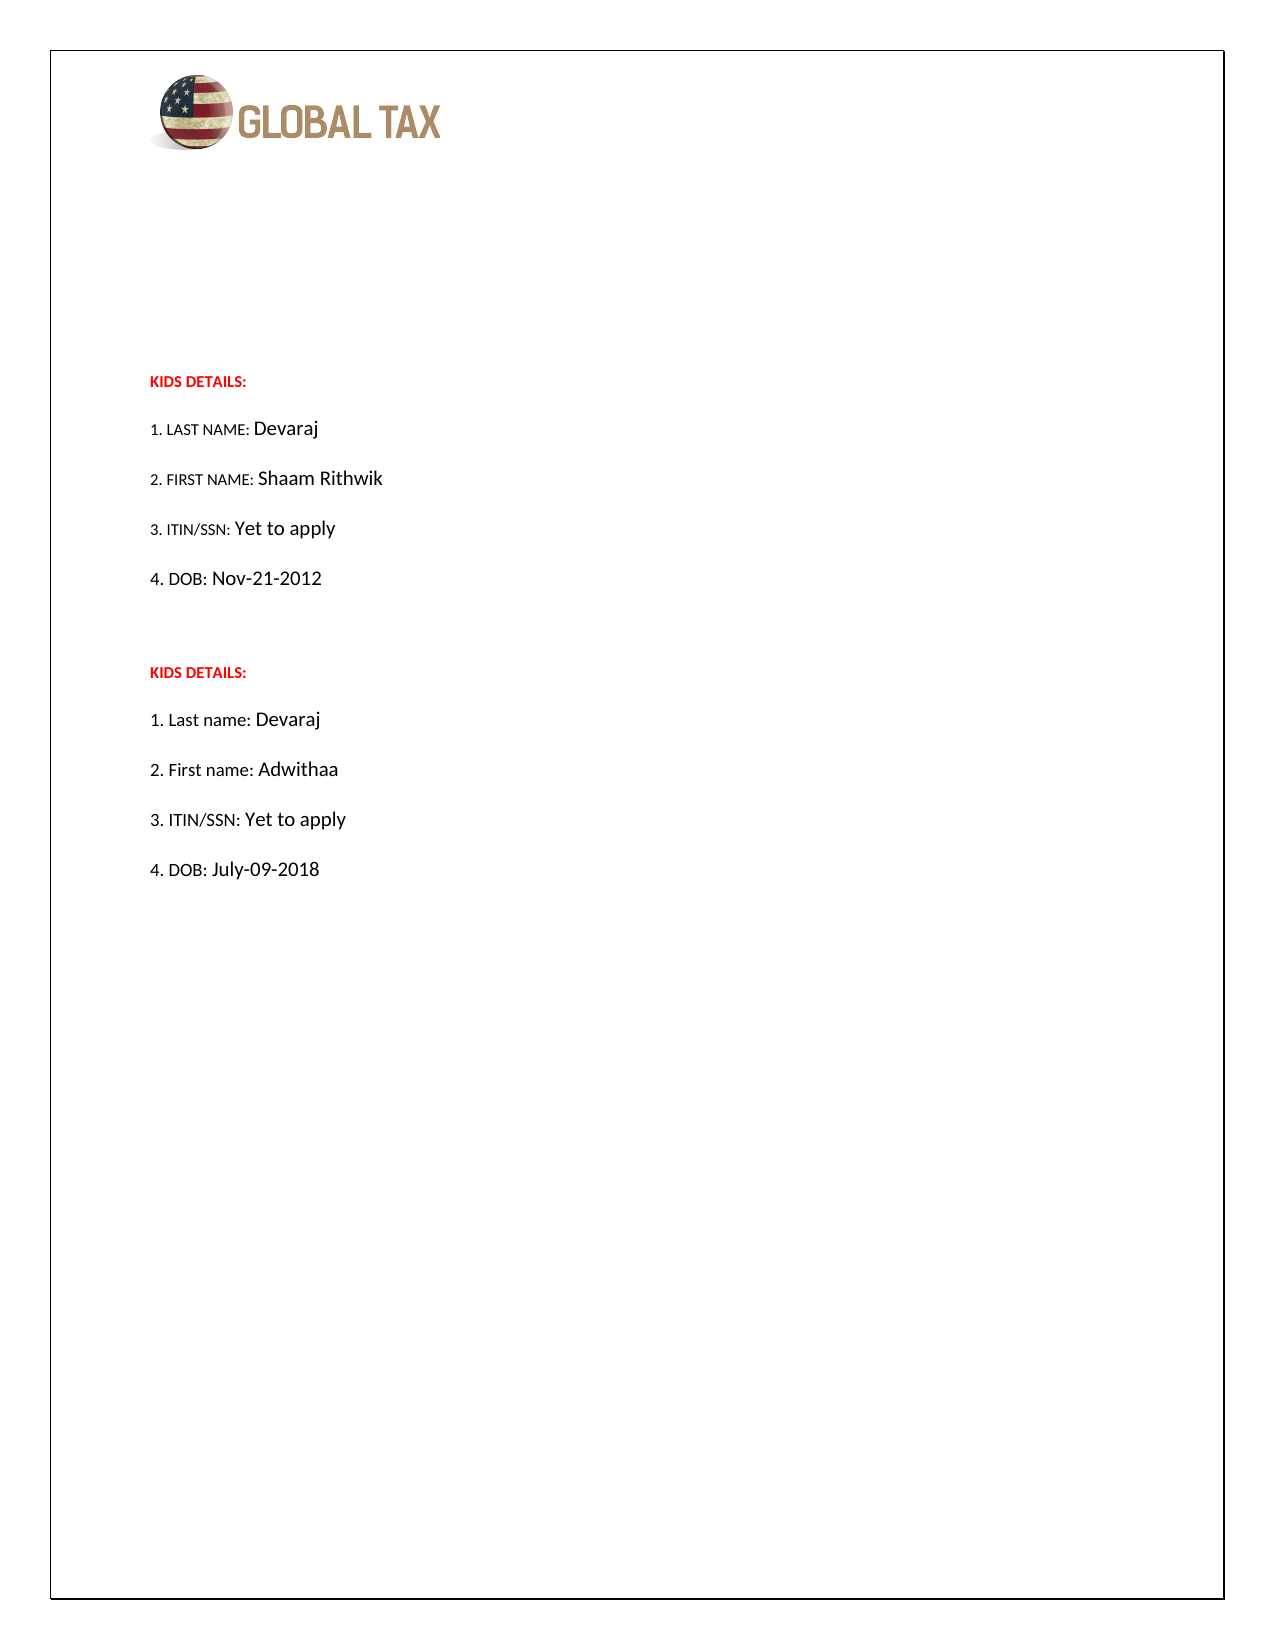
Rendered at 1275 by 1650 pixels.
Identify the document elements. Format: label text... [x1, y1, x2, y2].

text 4. DOB: Nov-21-2012 [150, 565, 1124, 590]
picture [150, 75, 440, 150]
text KIDS DETAILS: [150, 662, 1124, 682]
text 1. LAST NAME: Devaraj [150, 415, 1124, 440]
text 2. First name: Adwithaa [150, 756, 1124, 782]
text KIDS DETAILS: [150, 371, 1124, 391]
text 3. ITIN/SSN: Yet to apply [150, 515, 1124, 540]
text 4. DOB: July-09-2018 [150, 856, 1124, 882]
text 1. Last name: Devaraj [150, 706, 1124, 732]
text 2. FIRST NAME: Shaam Rithwik [150, 465, 1124, 490]
text 3. ITIN/SSN: Yet to apply [150, 806, 1124, 832]
